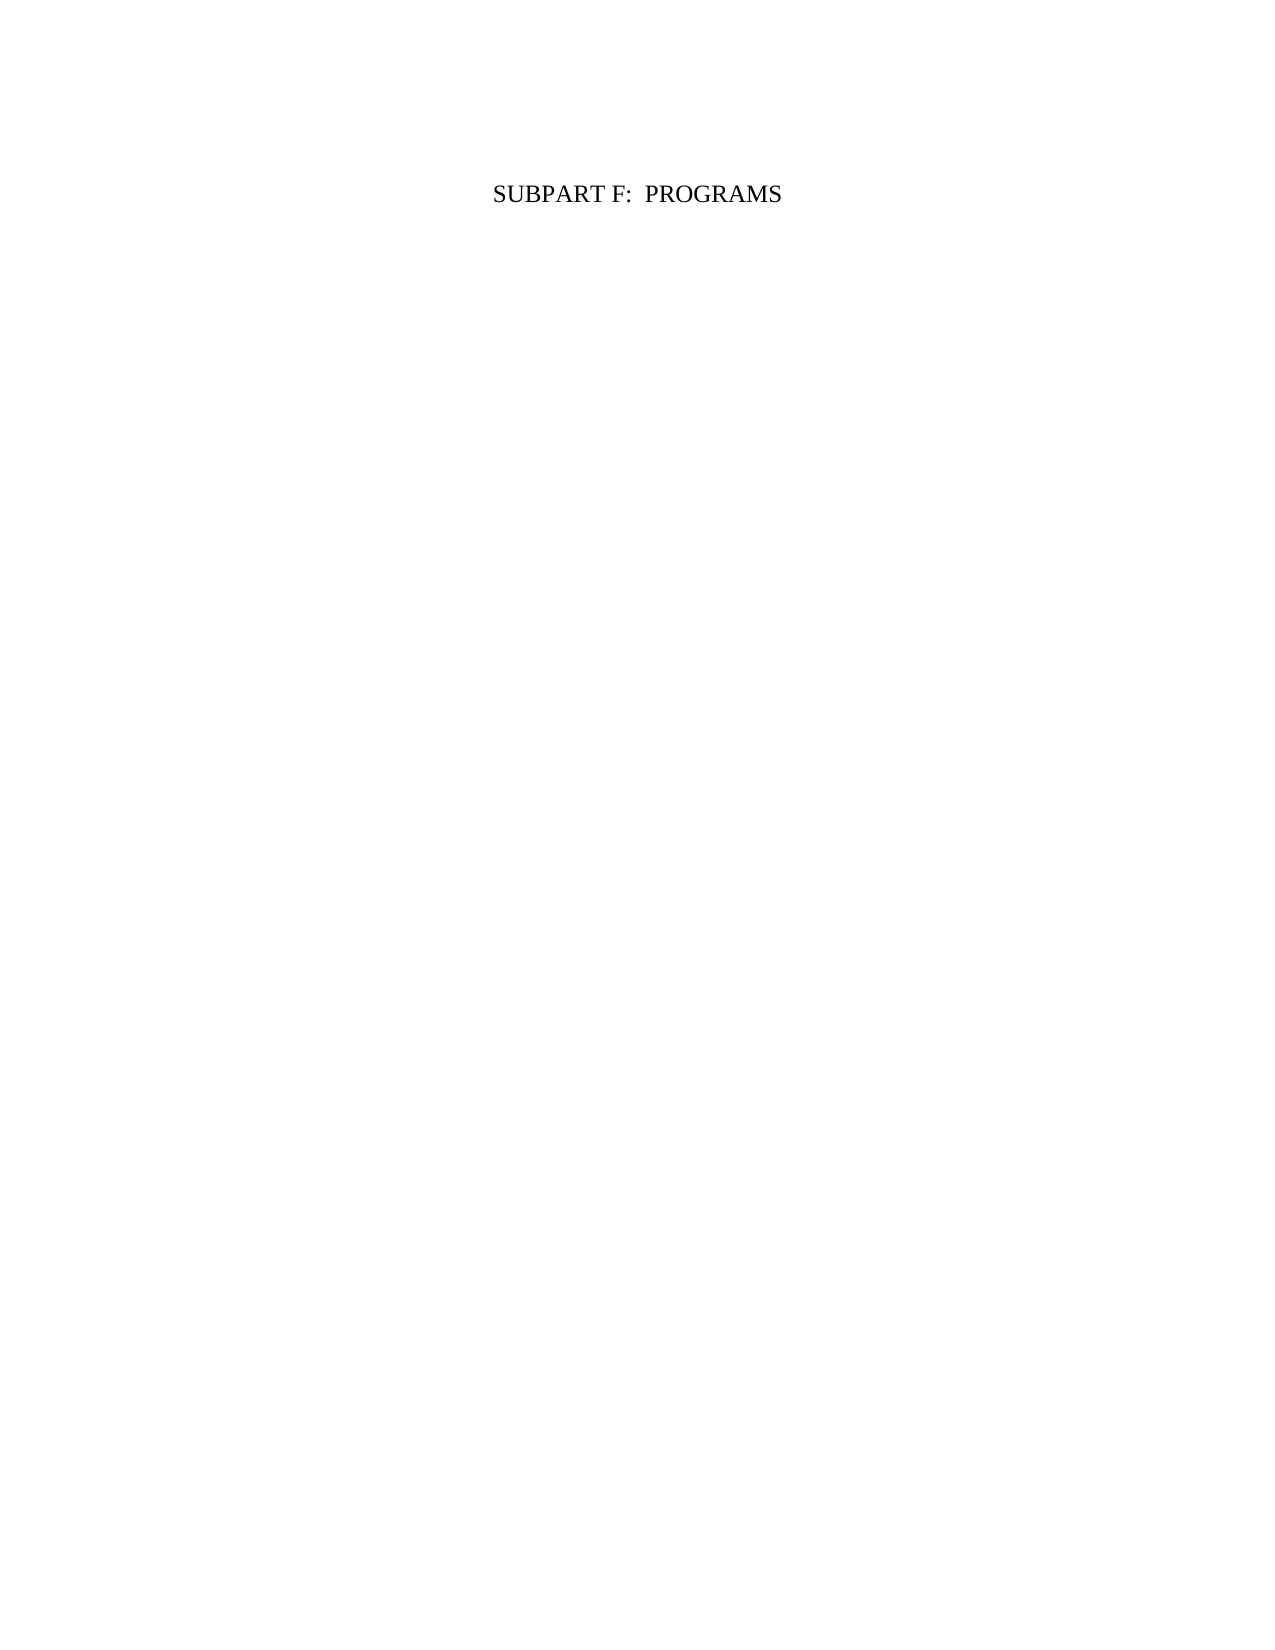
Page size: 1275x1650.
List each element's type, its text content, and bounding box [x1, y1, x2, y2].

text SUBPART F: PROGRAMS [150, 179, 1125, 207]
